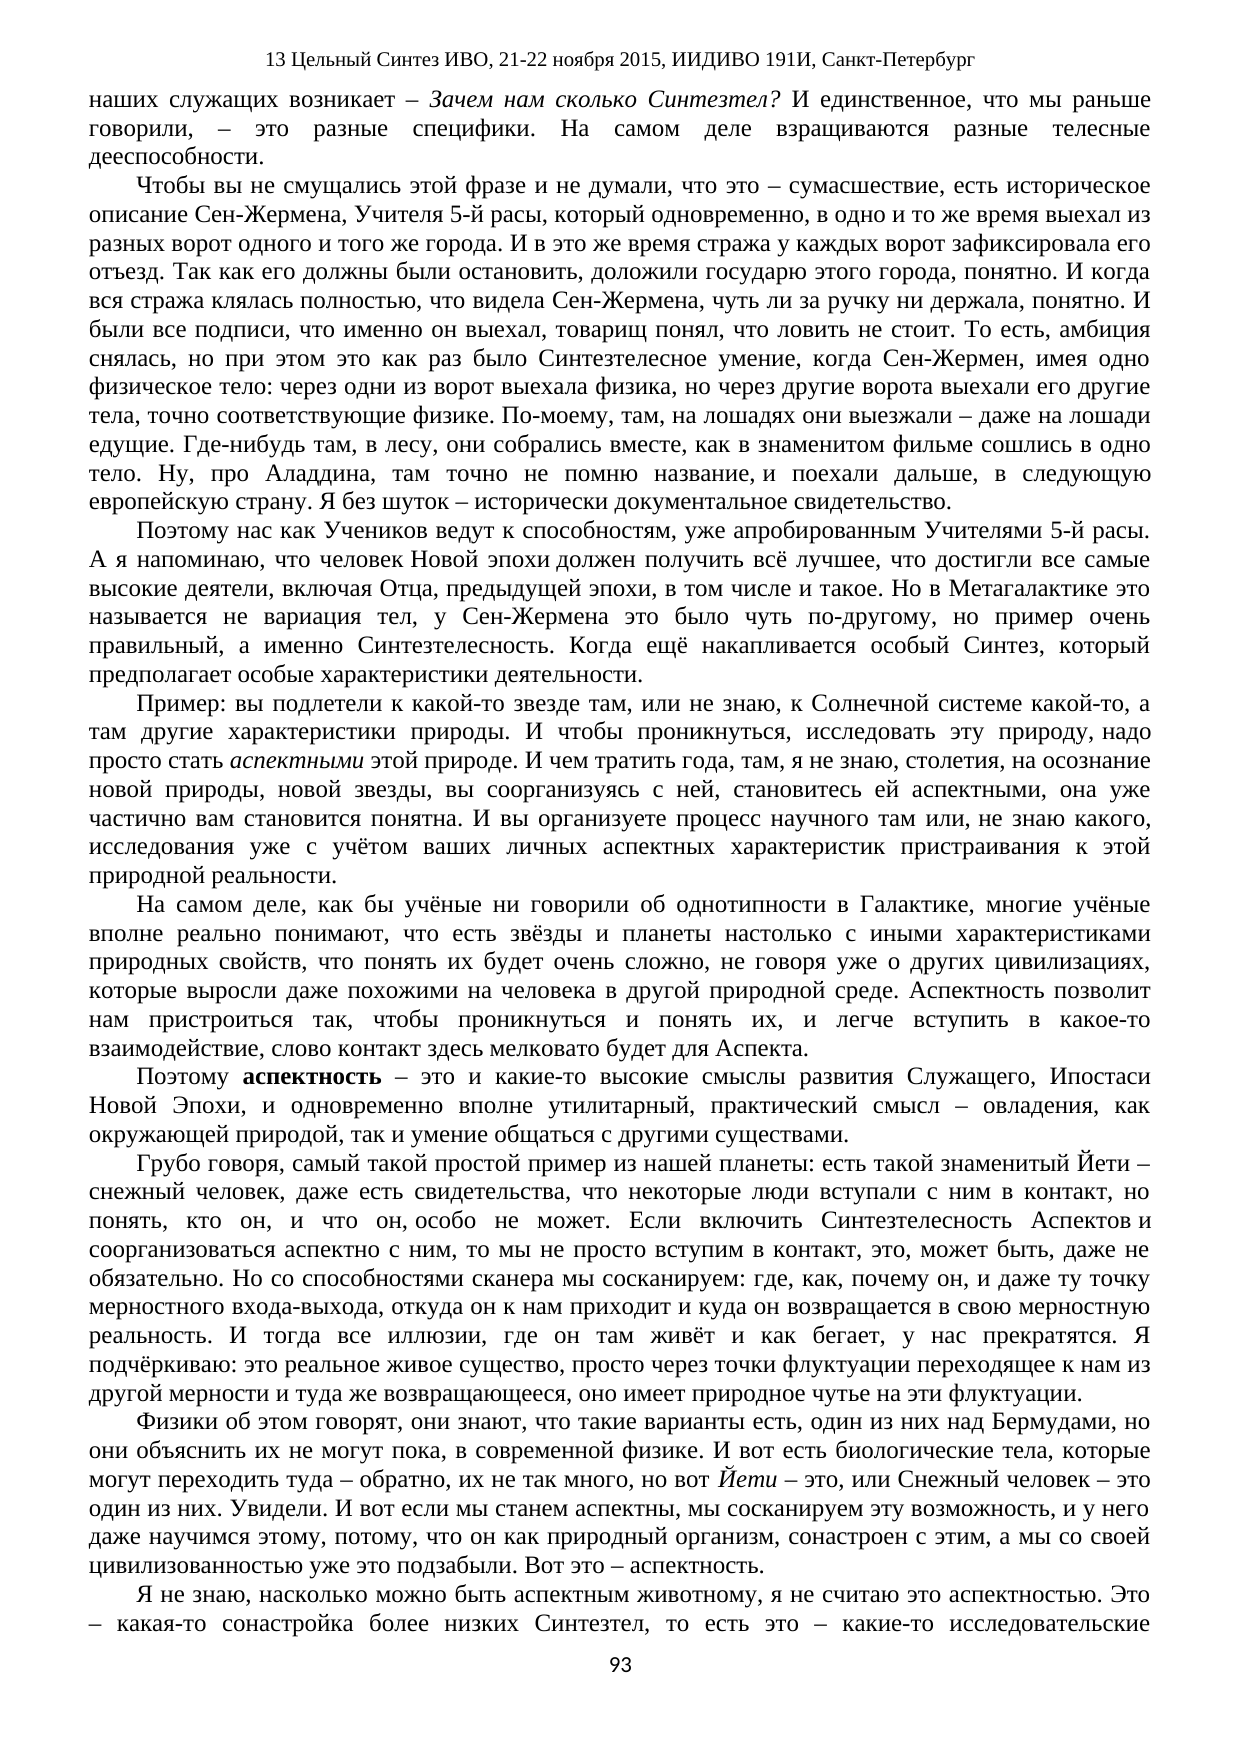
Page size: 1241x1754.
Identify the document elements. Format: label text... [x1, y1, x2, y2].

text Поэтому нас как Учеников ведут к способностям, уже апробированным Учителями 5-й расы. А я напоминаю, что человек Новой эпохи должен получить всё лучшее, что достигли все самые высокие деятели, включая Отца, предыдущей эпохи, в том числе и такое. Но в Метагалактике это называется не вариация тел, у Сен-Жермена это было чуть по-другому, но пример очень правильный, а именно Синтезтелесность. Когда ещё накапливается особый Синтез, который предполагает особые характеристики деятельности. [89, 515, 1152, 688]
text На самом деле, как бы учёные ни говорили об однотипности в Галактике, многие учёные вполне реально понимают, что есть звёзды и планеты настолько с иными характеристиками природных свойств, что понять их будет очень сложно, не говоря уже о других цивилизациях, которые выросли даже похожими на человека в другой природной среде. Аспектность позволит нам пристроиться так, чтобы проникнуться и понять их, и легче вступить в какое-то взаимодействие, слово контакт здесь мелковато будет для Аспекта. [89, 889, 1152, 1061]
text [89, 1579, 1152, 1636]
text Грубо говоря, самый такой простой пример из нашей планеты: есть такой знаменитый Йети – снежный человек, даже есть свидетельства, что некоторые люди вступали с ним в контакт, но понять, кто он, и что он, особо не может. Если включить Синтезтелесность Аспектов и соорганизоваться аспектно с ним, то мы не просто вступим в контакт, это, может быть, даже не обязательно. Но со способностями сканера мы сосканируем: где, как, почему он, и даже ту точку мерностного входа-выхода, откуда он к нам приходит и куда он возвращается в свою мерностную реальность. И тогда все иллюзии, где он там живёт и как бегает, у нас прекратятся. Я подчёркиваю: это реальное живое существо, просто через точки флуктуации переходящее к нам из другой мерности и туда же возвращающееся, оно имеет природное чутье на эти флуктуации. [89, 1148, 1152, 1406]
text Физики об этом говорят, они знают, что такие варианты есть, один из них над Бермудами, но они объяснить их не могут пока, в современной физике. И вот есть биологические тела, которые могут переходить туда – обратно, их не так много, но вот Йети – это, или Снежный человек – это один из них. Увидели. И вот если мы станем аспектны, мы сосканируем эту возможность, и у него даже научимся этому, потому, что он как природный организм, сонастроен с этим, а мы со своей цивилизованностью уже это подзабыли. Вот это – аспектность. [89, 1406, 1152, 1579]
text Поэтому аспектность – это и какие-то высокие смыслы развития Служащего, Ипостаси Новой Эпохи, и одновременно вполне утилитарный, практический смысл – овладения, как окружающей природой, так и умение общаться с другими существами. [89, 1061, 1152, 1148]
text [89, 84, 1152, 170]
text Пример: вы подлетели к какой-то звезде там, или не знаю, к Солнечной системе какой-то, а там другие характеристики природы. И чтобы проникнуться, исследовать эту природу, надо просто стать аспектными этой природе. И чем тратить года, там, я не знаю, столетия, на осознание новой природы, новой звезды, вы соорганизуясь с ней, становитесь ей аспектными, она уже частично вам становится понятна. И вы организуете процесс научного там или, не знаю какого, исследования уже с учётом ваших личных аспектных характеристик пристраивания к этой природной реальности. [89, 688, 1152, 889]
text Чтобы вы не смущались этой фразе и не думали, что это – сумасшествие, есть историческое описание Сен-Жермена, Учителя 5-й расы, который одновременно, в одно и то же время выехал из разных ворот одного и того же города. И в это же время стража у каждых ворот зафиксировала его отъезд. Так как его должны были остановить, доложили государю этого города, понятно. И когда вся стража клялась полностью, что видела Сен-Жермена, чуть ли за ручку ни держала, понятно. И были все подписи, что именно он выехал, товарищ понял, что ловить не стоит. То есть, амбиция снялась, но при этом это как раз было Синтезтелесное умение, когда Сен-Жермен, имея одно физическое тело: через одни из ворот выехала физика, но через другие ворота выехали его другие тела, точно соответствующие физике. По-моему, там, на лошадях они выезжали – даже на лошади едущие. Где-нибудь там, в лесу, они собрались вместе, как в знаменитом фильме сошлись в одно тело. Ну, про Аладдина, там точно не помню название, и поехали дальше, в следующую европейскую страну. Я без шуток – исторически документальное свидетельство. [89, 170, 1152, 515]
